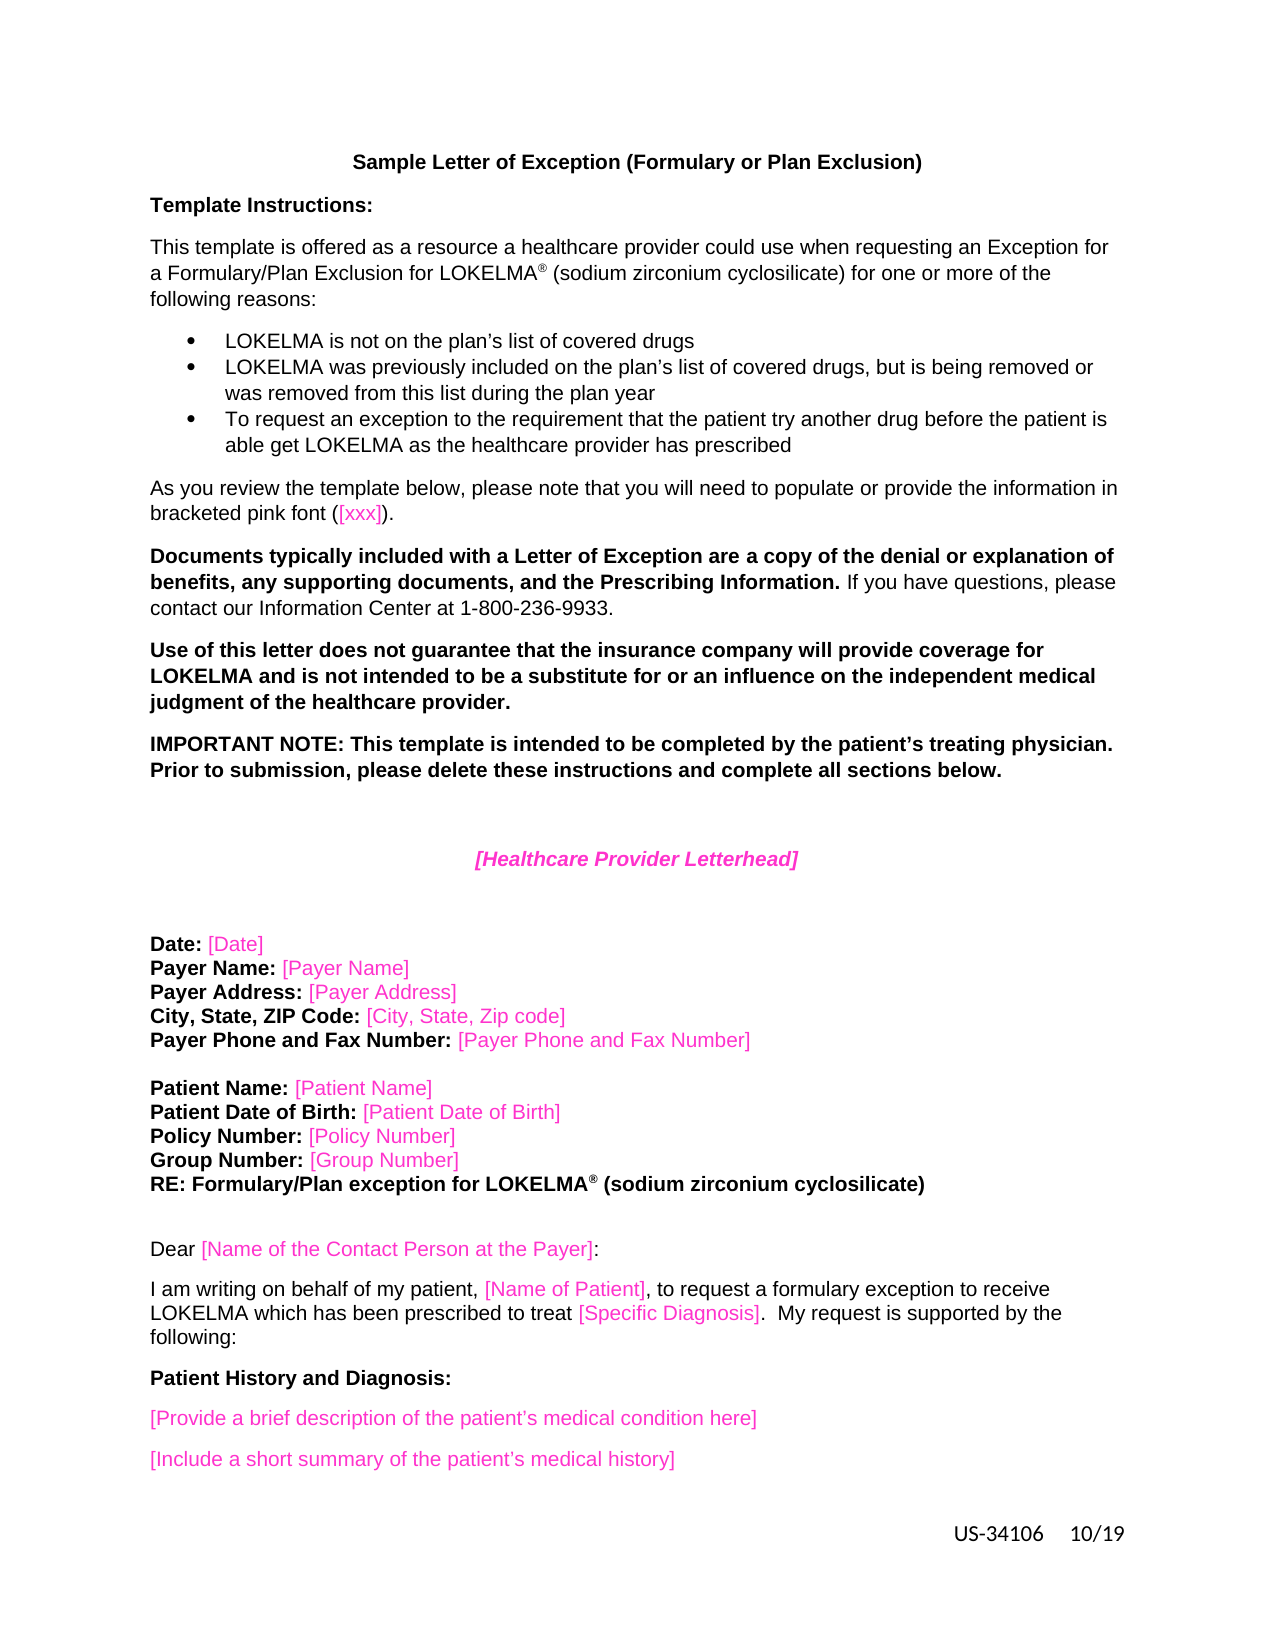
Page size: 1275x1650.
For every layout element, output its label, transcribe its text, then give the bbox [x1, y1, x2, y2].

text Documents typically included with a Letter of Exception are a copy of the denial or explanation of benefits, any supporting documents, and the Prescribing Information. If you have questions, please contact our Information Center at 1-800-236-9933. [150, 544, 1125, 619]
text [Provide a brief description of the patient’s medical condition here] [150, 1406, 1125, 1430]
text Dear [Name of the Contact Person at the Payer]: [150, 1236, 1125, 1260]
text Use of this letter does not guarantee that the insurance company will provide coverage for LOKELMA and is not intended to be a substitute for or an influence on the independent medical judgment of the healthcare provider. [150, 638, 1125, 713]
text This template is offered as a resource a healthcare provider could use when requesting an Exception for a Formulary/Plan Exclusion for LOKELMA® (sodium zirconium cyclosilicate) for one or more of the following reasons: [150, 235, 1125, 311]
text Patient History and Diagnosis: [150, 1366, 1125, 1389]
text [Include a short summary of the patient’s medical history] [150, 1447, 1125, 1471]
text IMPORTANT NOTE: This template is intended to be completed by the patient’s treating physician. Prior to submission, please delete these instructions and complete all sections below. [150, 732, 1125, 782]
text Payer Address: [Payer Address] [150, 980, 1125, 1004]
text Template Instructions: [150, 192, 1125, 216]
text Group Number: [Group Number] [150, 1148, 1125, 1172]
text Patient Date of Birth: [Patient Date of Birth] [150, 1100, 1125, 1124]
text Date: [Date] [150, 932, 1125, 956]
list LOKELMA was previously included on the plan’s list of covered drugs, but is being removed or was removed from this list during the plan year [187, 355, 1125, 405]
text As you review the template below, please note that you will need to populate or provide the information in bracketed pink font ([xxx]). [150, 475, 1125, 525]
text Payer Name: [Payer Name] [150, 956, 1125, 980]
text Patient Name: [Patient Name] [150, 1076, 1125, 1100]
list LOKELMA is not on the plan’s list of covered drugs [187, 329, 1125, 353]
text Policy Number: [Policy Number] [150, 1124, 1125, 1148]
text City, State, ZIP Code: [City, State, Zip code] [150, 1004, 1125, 1028]
text Payer Phone and Fax Number: [Payer Phone and Fax Number] [150, 1028, 1125, 1052]
text [Healthcare Provider Letterhead] [150, 847, 1125, 871]
list To request an exception to the requirement that the patient try another drug before the patient is able get LOKELMA as the healthcare provider has prescribed [187, 407, 1125, 457]
text Sample Letter of Exception (Formulary or Plan Exclusion) [150, 150, 1125, 174]
text I am writing on behalf of my patient, [Name of Patient], to request a formulary exception to receive LOKELMA which has been prescribed to treat [Specific Diagnosis]. My request is supported by the following: [150, 1277, 1125, 1349]
text RE: Formulary/Plan exception for LOKELMA® (sodium zirconium cyclosilicate) [150, 1172, 1125, 1196]
